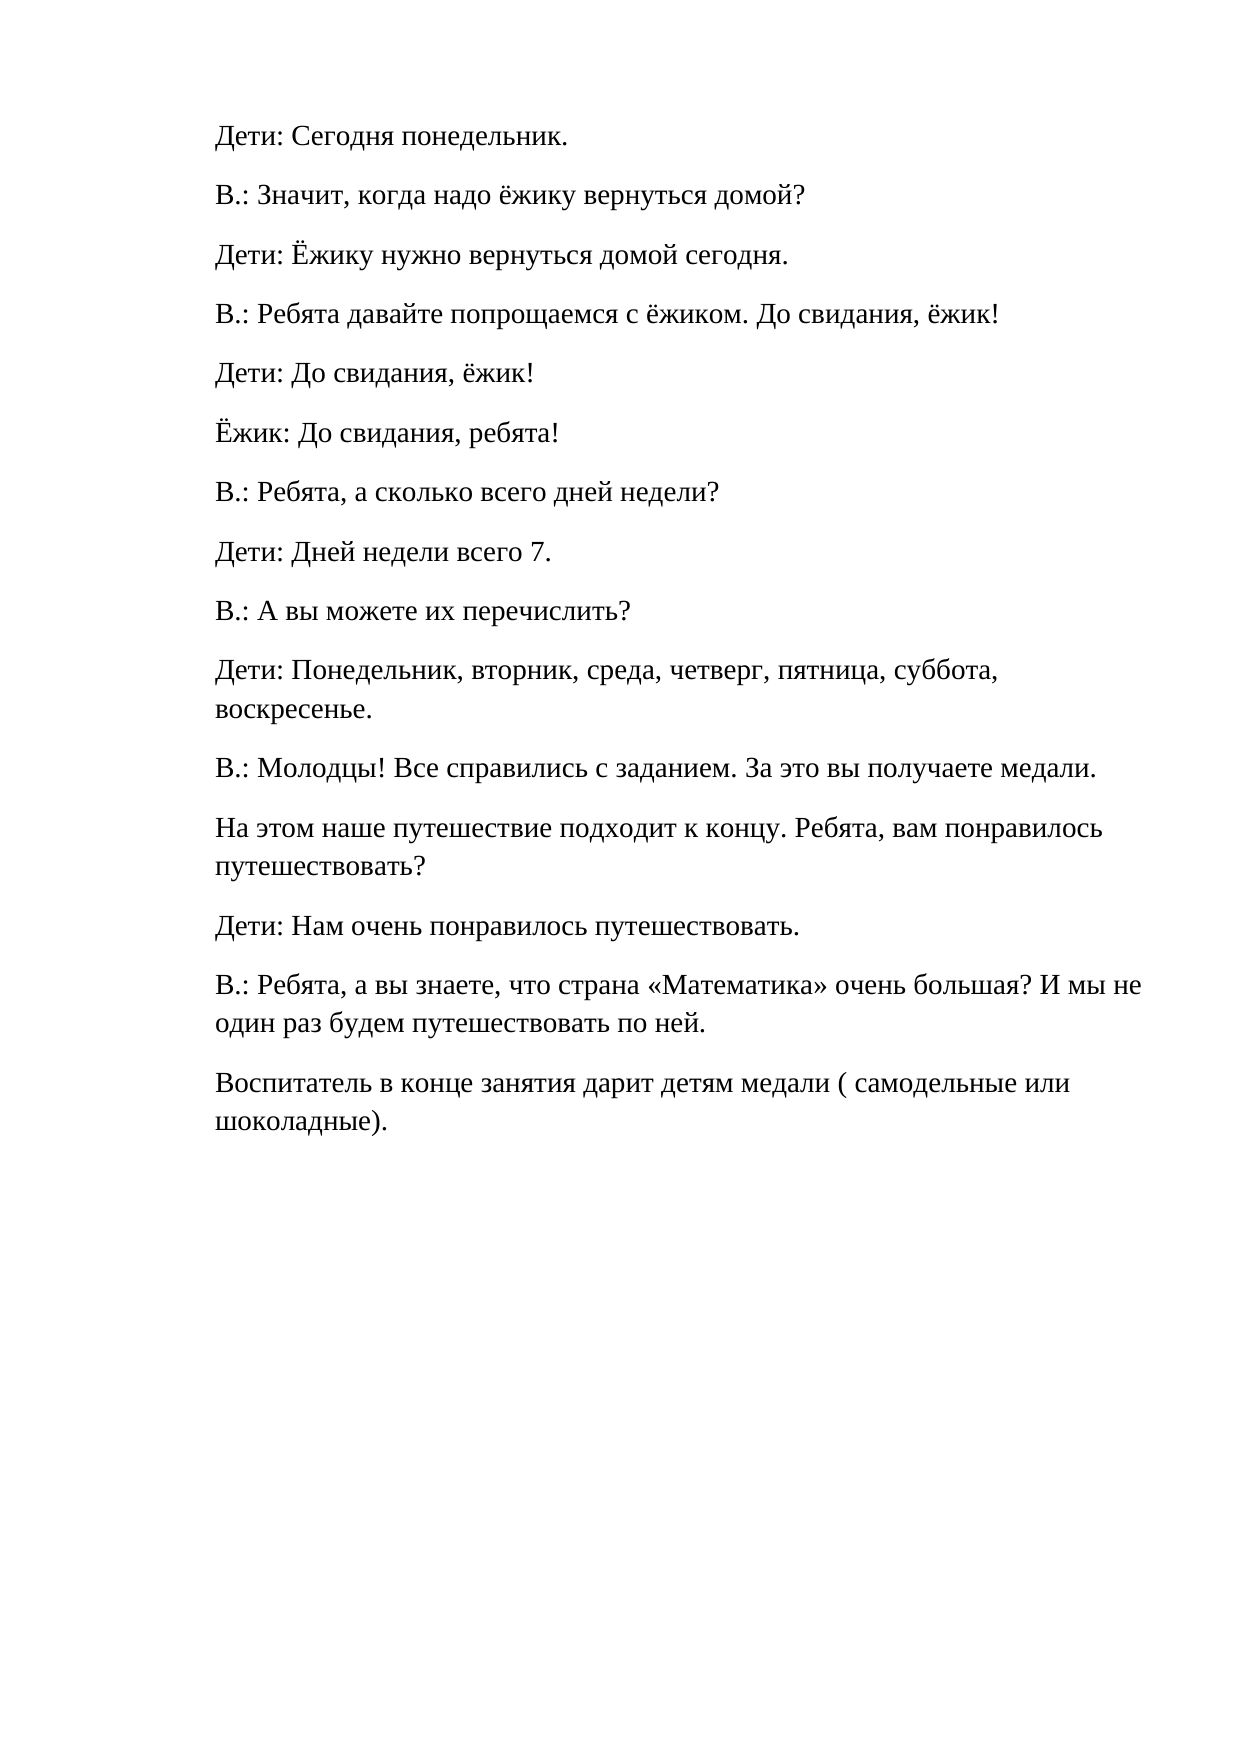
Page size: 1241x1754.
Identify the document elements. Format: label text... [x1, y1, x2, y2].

text В.: Ребята, а сколько всего дней недели? [215, 474, 1152, 508]
text В.: Молодцы! Все справились с заданием. За это вы получаете медали. [215, 750, 1152, 784]
text В.: Значит, когда надо ёжику вернуться домой? [215, 177, 1152, 211]
text Дети: До свидания, ёжик! [215, 356, 1152, 389]
text Дети: Сегодня понедельник. [215, 118, 1152, 152]
text Дети: Нам очень понравилось путешествовать. [215, 908, 1152, 941]
text Воспитатель в конце занятия дарит детям медали ( самодельные или шоколадные). [215, 1065, 1152, 1137]
text На этом наше путешествие подходит к концу. Ребята, вам понравилось путешествовать? [215, 810, 1152, 882]
text В.: Ребята давайте попрощаемся с ёжиком. До свидания, ёжик! [215, 296, 1152, 330]
text В.: Ребята, а вы знаете, что страна «Математика» очень большая? И мы не один раз будем путешествовать по ней. [215, 967, 1152, 1039]
text Ёжик: До свидания, ребята! [215, 415, 1152, 448]
text Дети: Ёжику нужно вернуться домой сегодня. [215, 237, 1152, 270]
text Дети: Понедельник, вторник, среда, четверг, пятница, суббота, воскресенье. [215, 652, 1152, 724]
text В.: А вы можете их перечислить? [215, 593, 1152, 627]
text Дети: Дней недели всего 7. [215, 534, 1152, 567]
